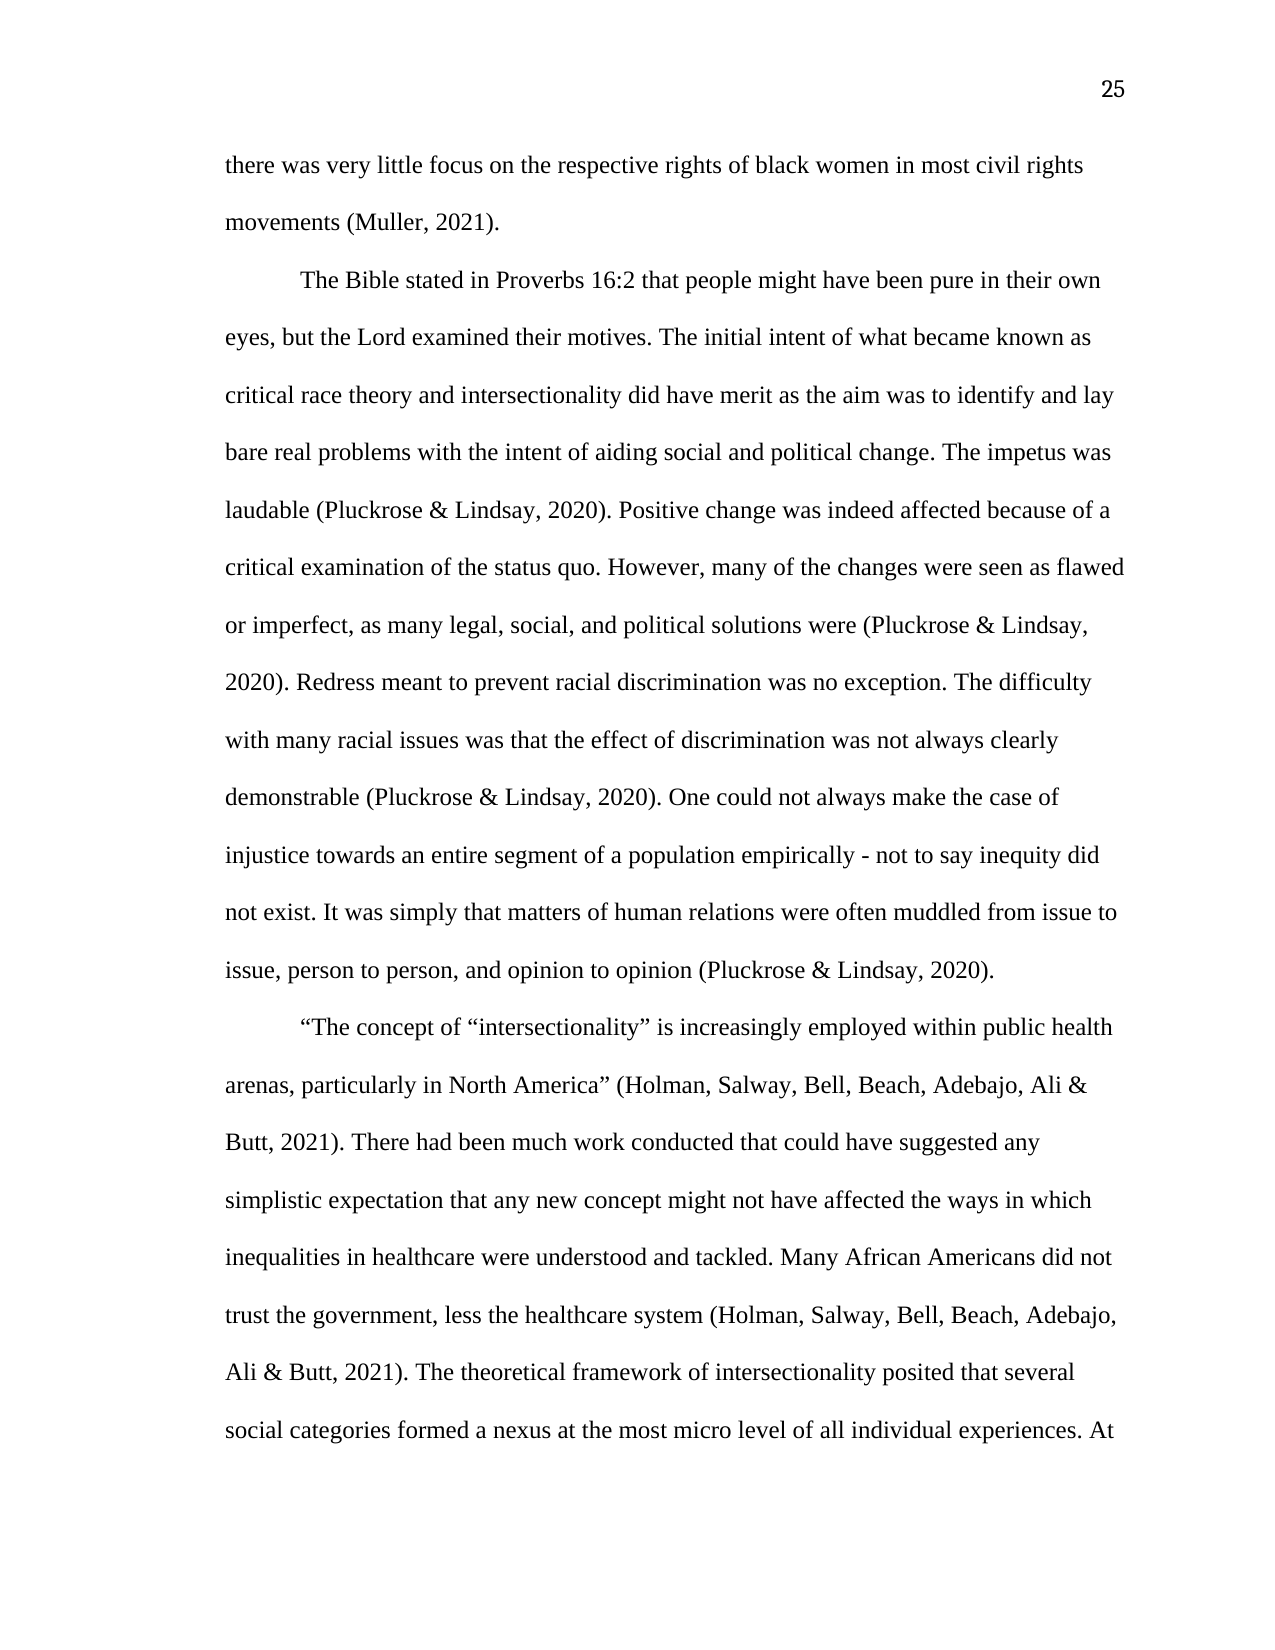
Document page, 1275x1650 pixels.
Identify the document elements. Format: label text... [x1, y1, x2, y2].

text The Bible stated in Proverbs 16:2 that people might have been pure in their own eyes, but the Lord examined their motives. The initial intent of what became known as critical race theory and intersectionality did have merit as the aim was to identify and lay bare real problems with the intent of aiding social and political change. The impetus was laudable (Pluckrose & Lindsay, 2020). Positive change was indeed affected because of a critical examination of the status quo. However, many of the changes were seen as flawed or imperfect, as many legal, social, and political solutions were (Pluckrose & Lindsay, 2020). Redress meant to prevent racial discrimination was no exception. The difficulty with many racial issues was that the effect of discrimination was not always clearly demonstrable (Pluckrose & Lindsay, 2020). One could not always make the case of injustice towards an entire segment of a population empirically - not to say inequity did not exist. It was simply that matters of human relations were often muddled from issue to issue, person to person, and opinion to opinion (Pluckrose & Lindsay, 2020). [225, 265, 1125, 984]
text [225, 150, 1125, 236]
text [225, 1012, 1125, 1444]
